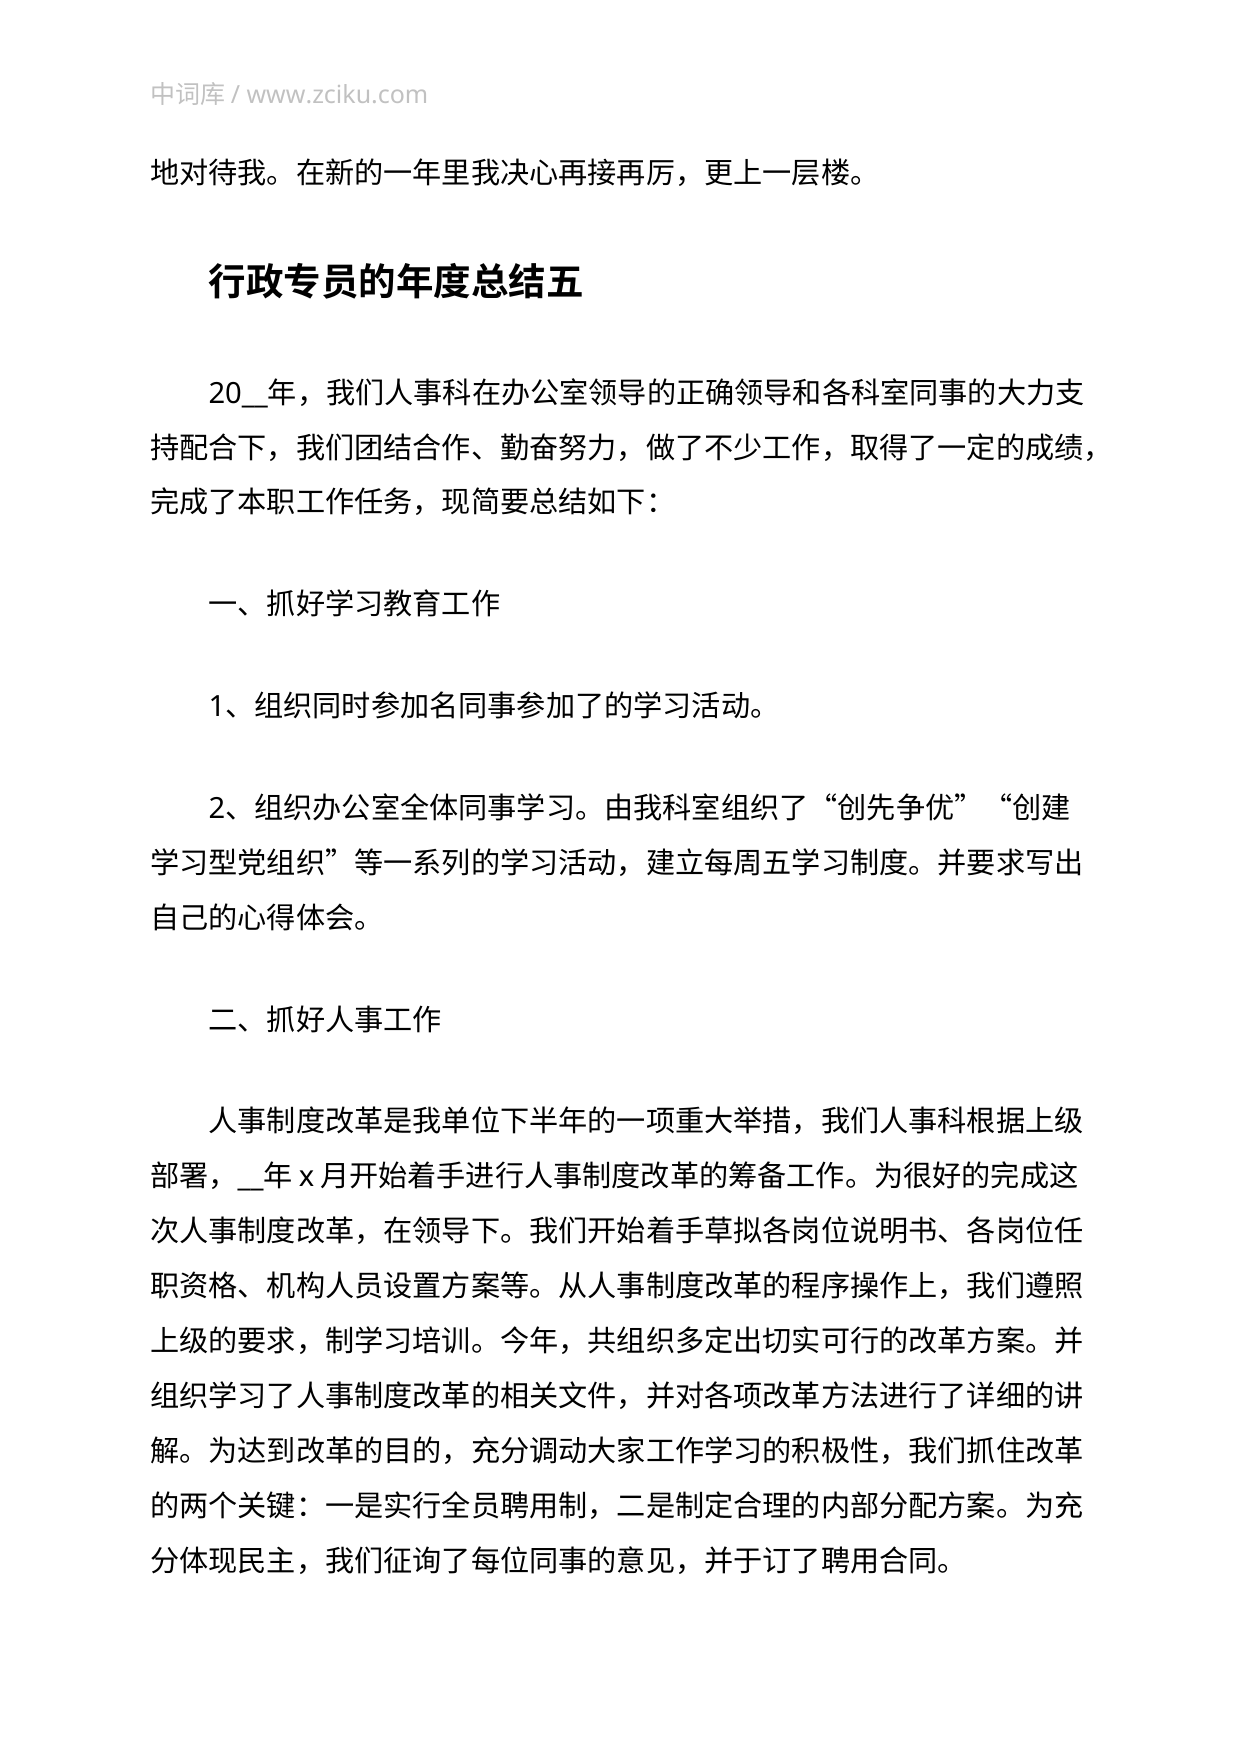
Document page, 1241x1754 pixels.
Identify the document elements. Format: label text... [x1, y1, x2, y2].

text 1、组织同时参加名同事参加了的学习活动。 [150, 683, 1090, 725]
text 20__年，我们人事科在办公室领导的正确领导和各科室同事的大力支持配合下，我们团结合作、勤奋努力，做了不少工作，取得了一定的成绩，完成了本职工作任务，现简要总结如下： [150, 369, 1090, 521]
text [150, 150, 1090, 192]
text 二、抓好人事工作 [150, 996, 1090, 1038]
text 2、组织办公室全体同事学习。由我科室组织了“创先争优”“创建学习型党组织”等一系列的学习活动，建立每周五学习制度。并要求写出自己的心得体会。 [150, 784, 1090, 937]
text 人事制度改革是我单位下半年的一项重大举措，我们人事科根据上级部署，__年x月开始着手进行人事制度改革的筹备工作。为很好的完成这次人事制度改革，在领导下。我们开始着手草拟各岗位说明书、各岗位任职资格、机构人员设置方案等。从人事制度改革的程序操作上，我们遵照上级的要求，制学习培训。今年，共组织多定出切实可行的改革方案。并组织学习了人事制度改革的相关文件，并对各项改革方法进行了详细的讲解。为达到改革的目的，充分调动大家工作学习的积极性，我们抓住改革的两个关键：一是实行全员聘用制，二是制定合理的内部分配方案。为充分体现民主，我们征询了每位同事的意见，并于订了聘用合同。 [150, 1098, 1090, 1579]
text 行政专员的年度总结五 [150, 252, 1090, 306]
text 一、抓好学习教育工作 [150, 581, 1090, 623]
